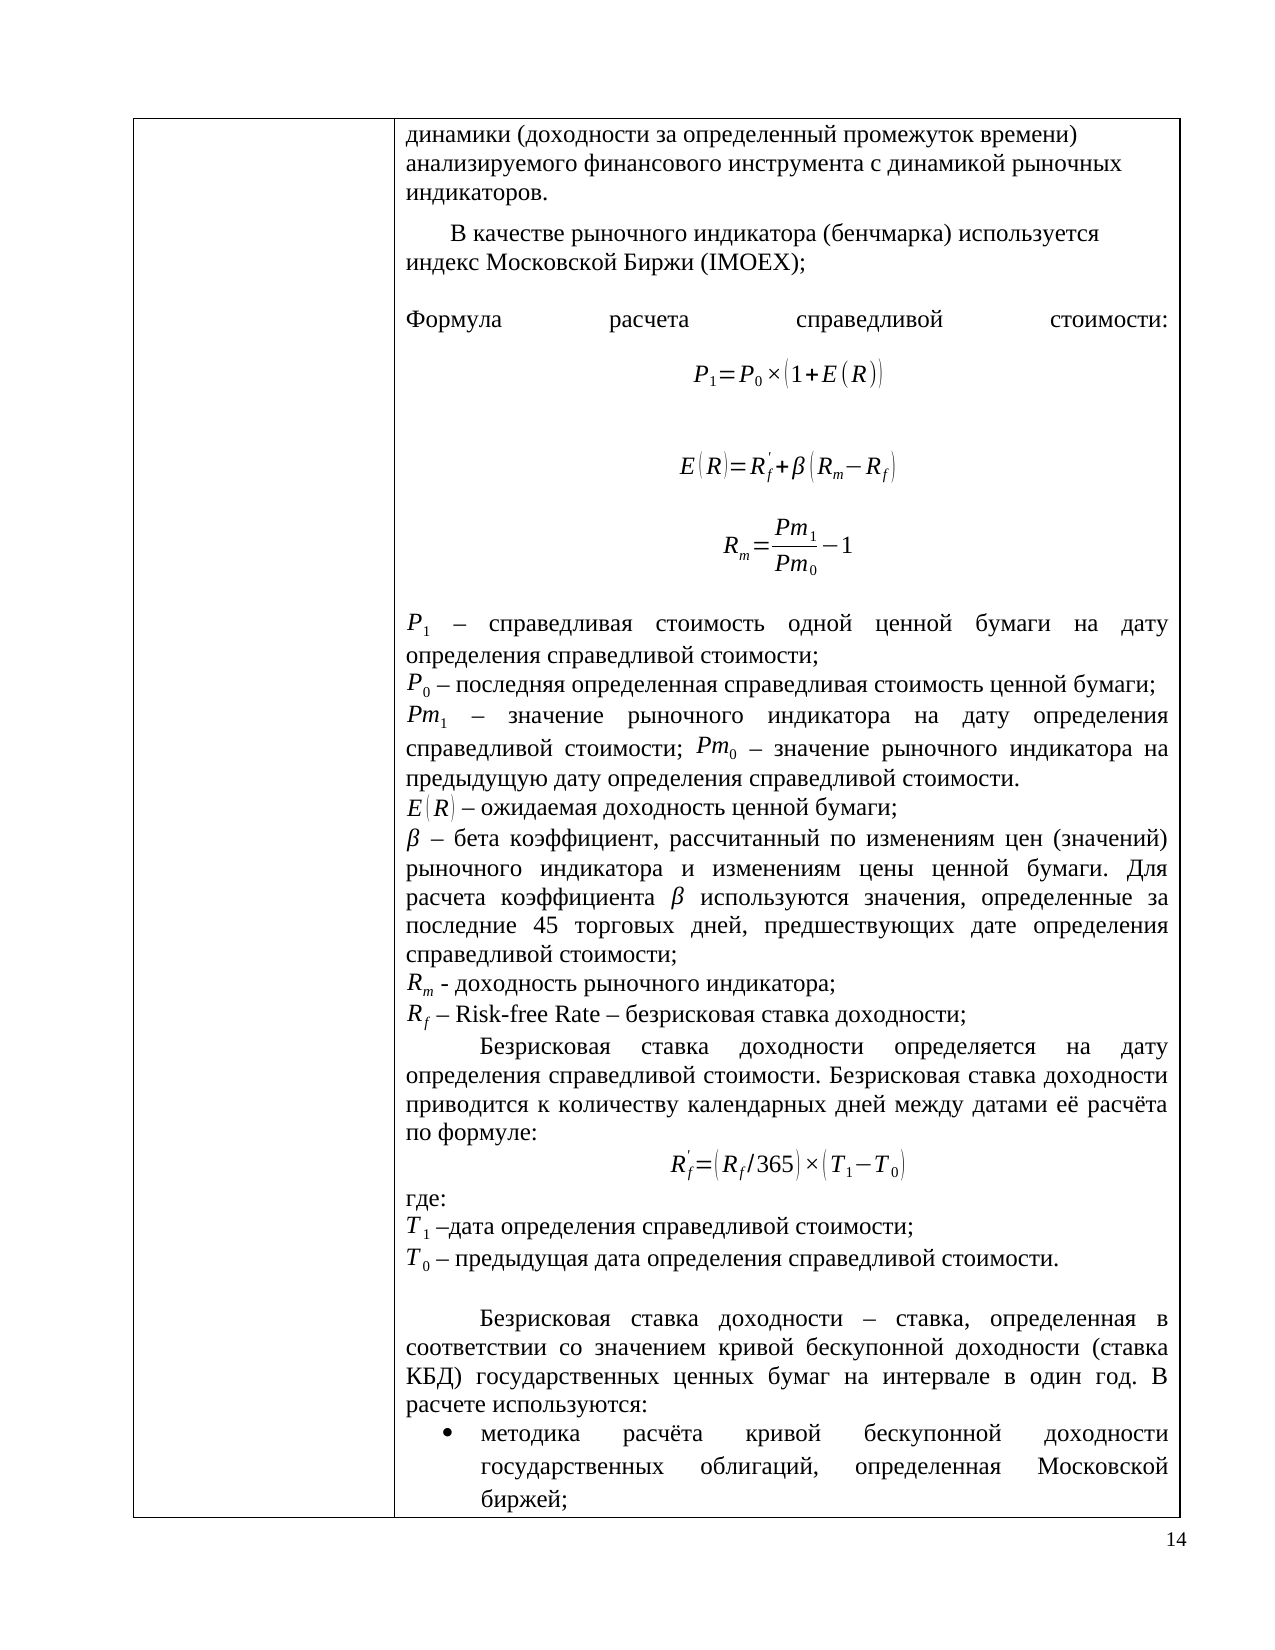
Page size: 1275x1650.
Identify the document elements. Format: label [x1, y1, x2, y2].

table_cell [395, 119, 1179, 1517]
table_cell [134, 119, 394, 1517]
